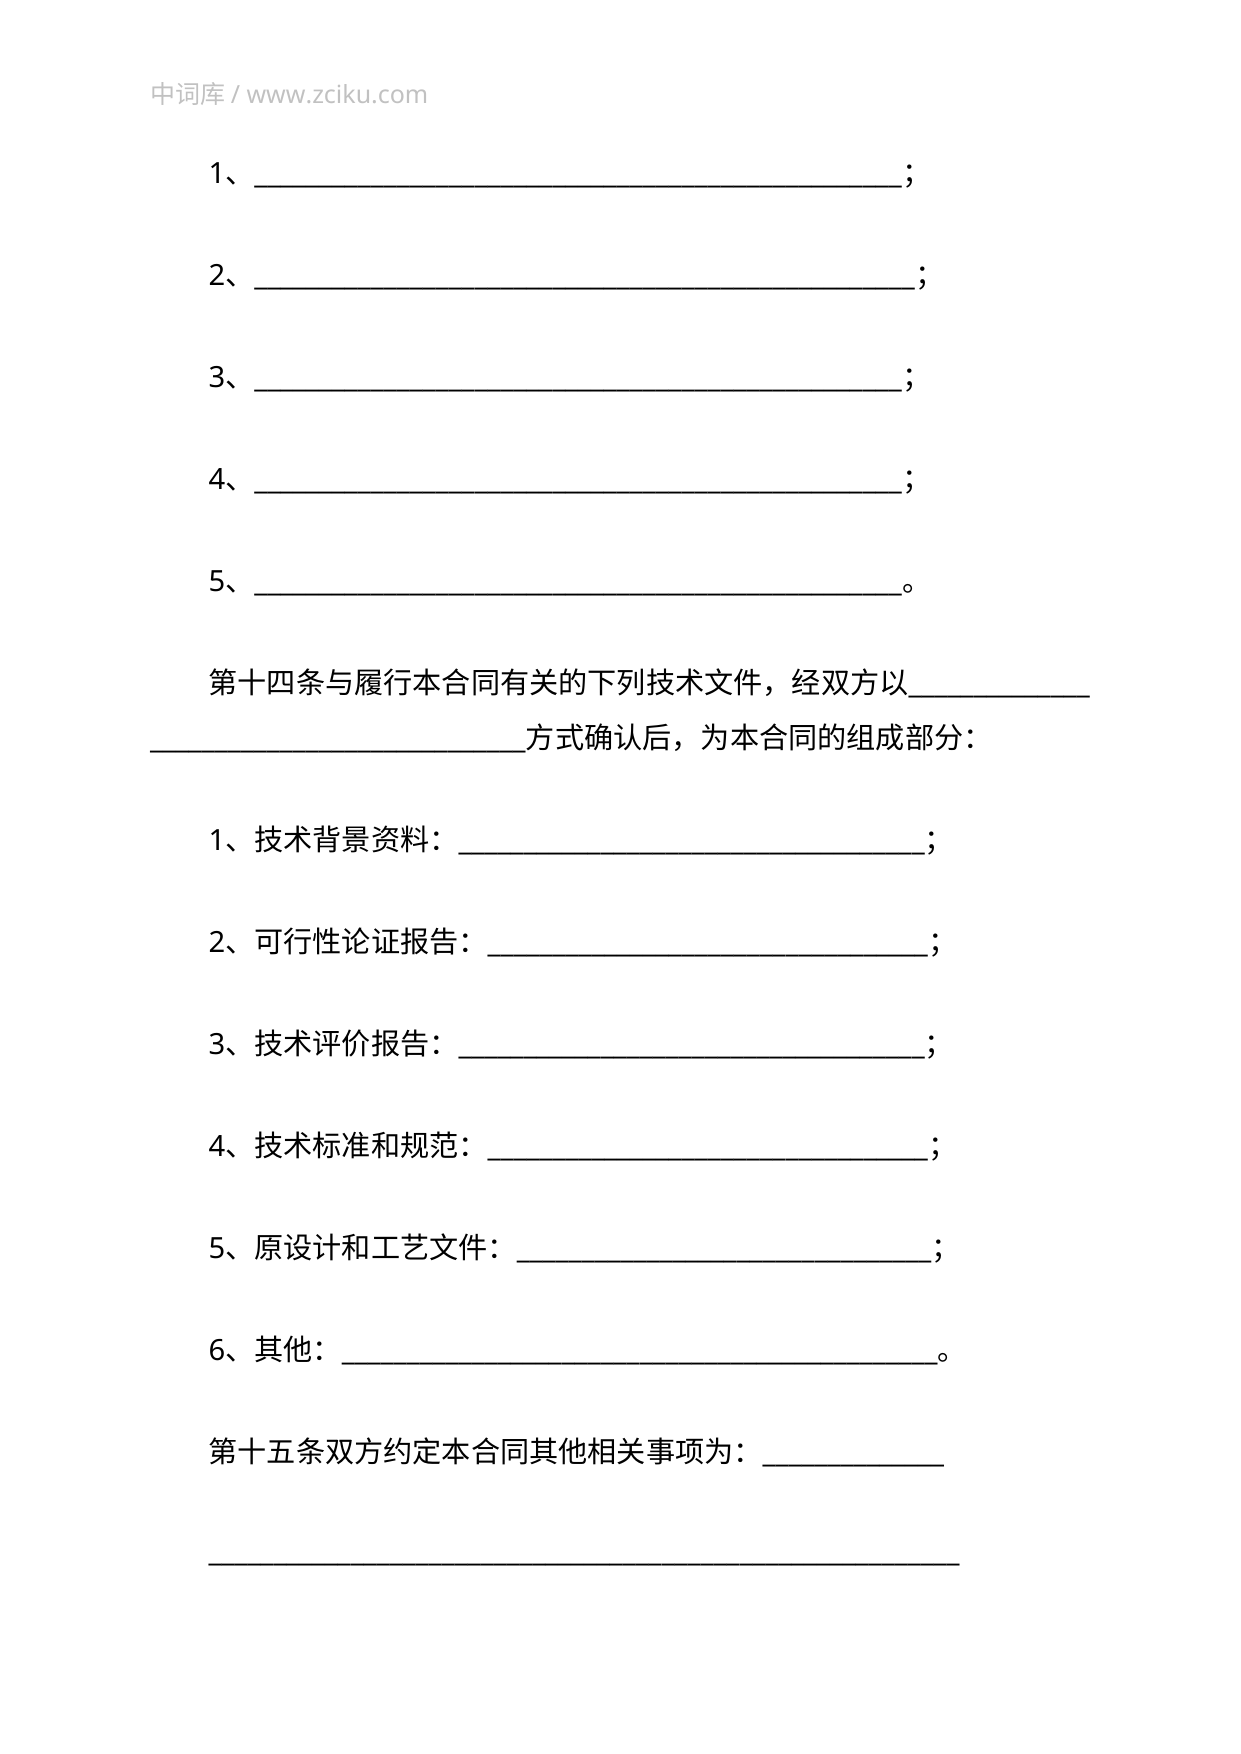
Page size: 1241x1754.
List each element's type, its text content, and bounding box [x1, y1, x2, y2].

text 5、原设计和工艺文件：________________________________； [150, 1225, 1090, 1267]
text 第十四条与履行本合同有关的下列技术文件，经双方以___________________________________________方式确认后，为本合同的组成部分： [150, 660, 1090, 757]
text __________________________________________________________ [150, 1531, 1090, 1570]
text 1、__________________________________________________； [150, 150, 1090, 192]
text 5、__________________________________________________。 [150, 558, 1090, 600]
text 第十五条双方约定本合同其他相关事项为：______________ [150, 1429, 1090, 1471]
text 1、技术背景资料：____________________________________； [150, 817, 1090, 859]
text 6、其他：______________________________________________。 [150, 1327, 1090, 1369]
text 4、__________________________________________________； [150, 456, 1090, 498]
text 3、__________________________________________________； [150, 354, 1090, 396]
text 2、可行性论证报告：__________________________________； [150, 919, 1090, 961]
text 3、技术评价报告：____________________________________； [150, 1021, 1090, 1063]
text 2、___________________________________________________； [150, 252, 1090, 294]
text 4、技术标准和规范：__________________________________； [150, 1123, 1090, 1165]
